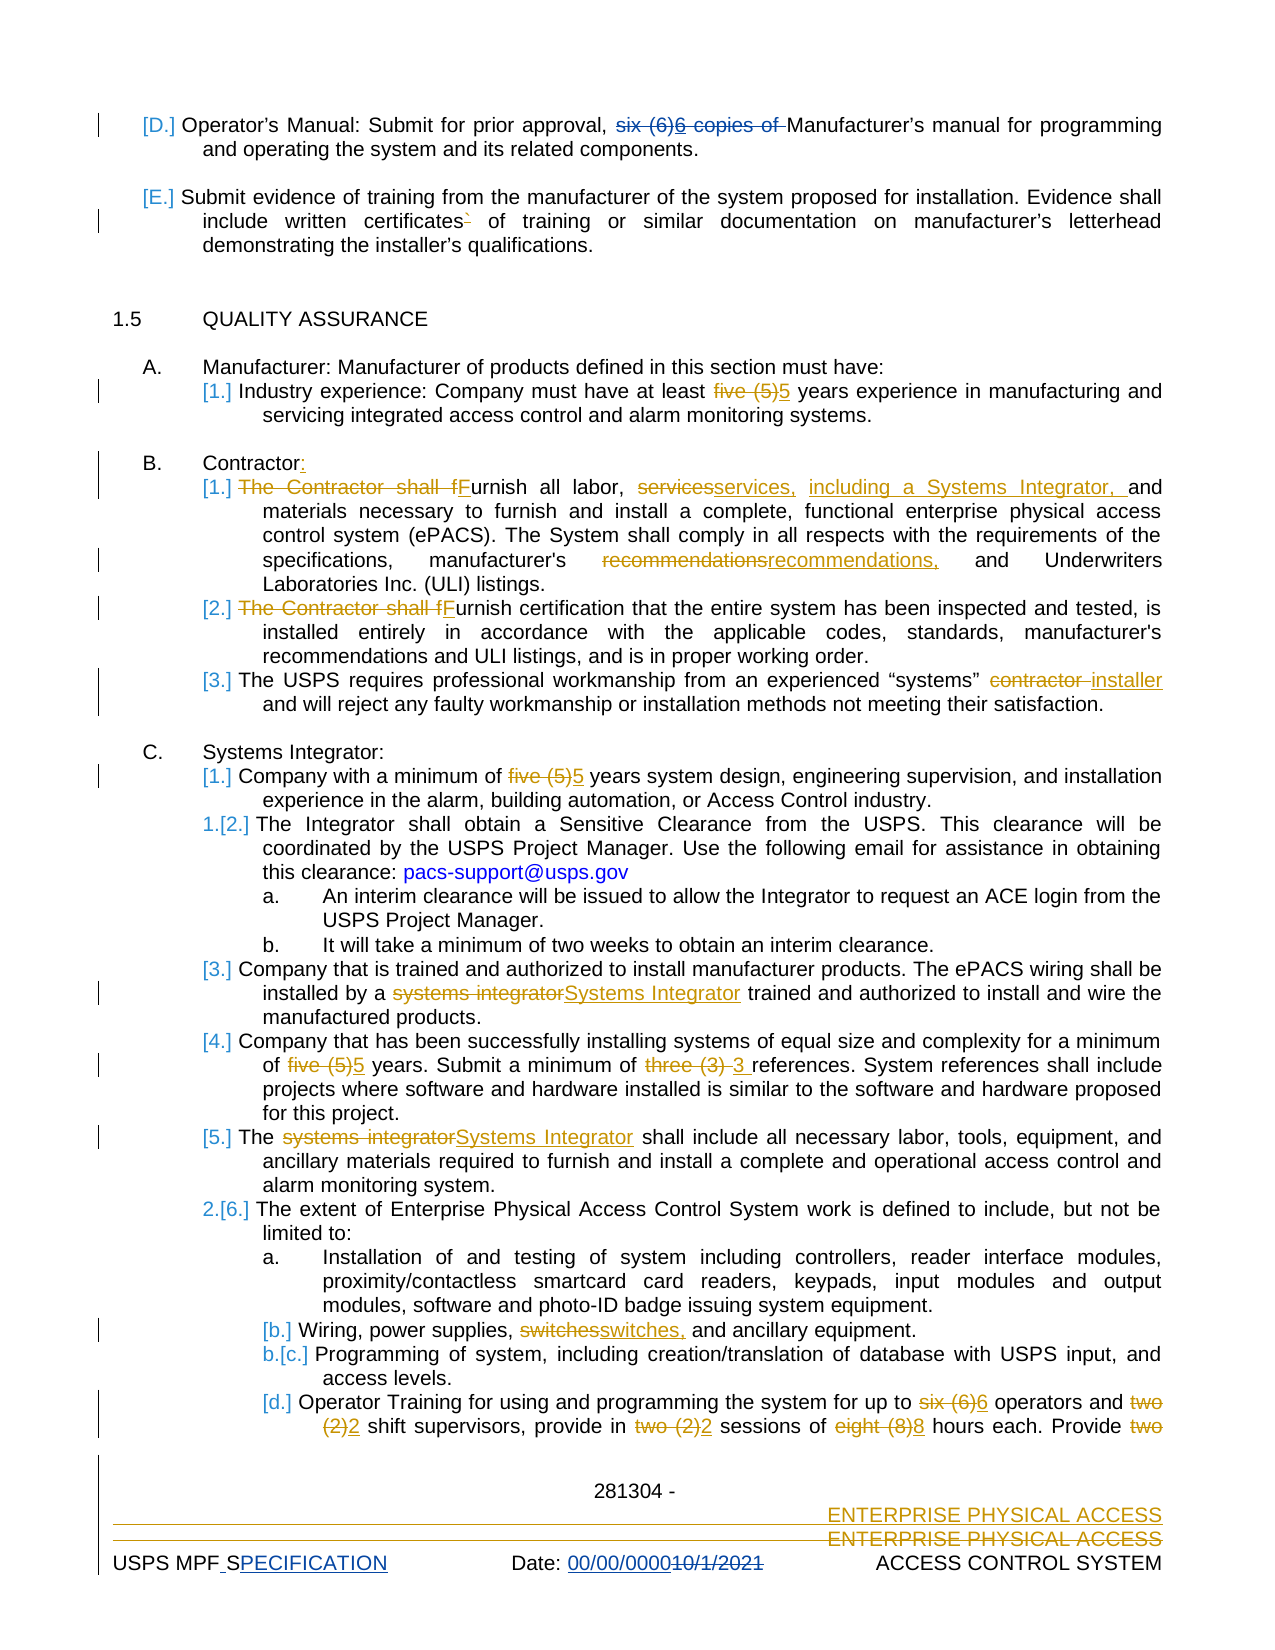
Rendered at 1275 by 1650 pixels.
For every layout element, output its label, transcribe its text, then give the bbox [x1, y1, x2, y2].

text urnish certification that the entire system has been inspected and tested, is installed entirely in accordance with the applicable codes, standards, manufacturer's recommendations and ULI listings, and is in proper working order. [202, 596, 1162, 668]
text The Integrator shall obtain a Sensitive Clearance from the USPS. This clearance will be coordinated by the USPS Project Manager. Use the following email for assistance in obtaining this clearance: pacs-support@usps.gov [202, 812, 1162, 884]
text Wiring, power supplies, and ancillary equipment. [262, 1317, 1162, 1342]
text Operator’s Manual: Submit for prior approval, Manufacturer’s manual for programming and operating the system and its related components. [142, 112, 1162, 161]
text urnish all labor, and materials necessary to furnish and install a complete, functional enterprise physical access control system (ePACS). The System shall comply in all respects with the requirements of the specifications, manufacturer's and Underwriters Laboratories Inc. (ULI) listings. [202, 475, 1162, 596]
text Company that is trained and authorized to install manufacturer products. The ePACS wiring shall be installed by a trained and authorized to install and wire the manufactured products. [202, 957, 1162, 1029]
text Programming of system, including creation/translation of database with USPS input, and access levels. [262, 1342, 1162, 1390]
text The USPS requires professional workmanship from an experienced “systems” and will reject any faulty workmanship or installation methods not meeting their satisfaction. [202, 668, 1162, 716]
text QUALITY ASSURANCE [112, 307, 1162, 331]
text It will take a minimum of two weeks to obtain an interim clearance. [262, 932, 1162, 957]
text The extent of Enterprise Physical Access Control System work is defined to include, but not be limited to: [202, 1197, 1162, 1245]
text Contractor [142, 451, 1162, 475]
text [262, 1390, 1162, 1438]
text The shall include all necessary labor, tools, equipment, and ancillary materials required to furnish and install a complete and operational access control and alarm monitoring system. [202, 1125, 1162, 1197]
text Installation of and testing of system including controllers, reader interface modules, proximity/contactless smartcard card readers, keypads, input modules and output modules, software and photo-ID badge issuing system equipment. [262, 1245, 1162, 1317]
text Submit evidence of training from the manufacturer of the system proposed for installation. Evidence shall include written certificates of training or similar documentation on manufacturer’s letterhead demonstrating the installer’s qualifications. [142, 185, 1162, 257]
text Systems Integrator: [142, 740, 1162, 764]
text Company with a minimum of years system design, engineering supervision, and installation experience in the alarm, building automation, or Access Control industry. [202, 764, 1162, 812]
text Industry experience: Company must have at least years experience in manufacturing and servicing integrated access control and alarm monitoring systems. [202, 379, 1162, 427]
text Company that has been successfully installing systems of equal size and complexity for a minimum of years. Submit a minimum of references. System references shall include projects where software and hardware installed is similar to the software and hardware proposed for this project. [202, 1029, 1162, 1125]
text Manufacturer: Manufacturer of products defined in this section must have: [142, 355, 1162, 379]
text An interim clearance will be issued to allow the Integrator to request an ACE login from the USPS Project Manager. [262, 884, 1162, 932]
